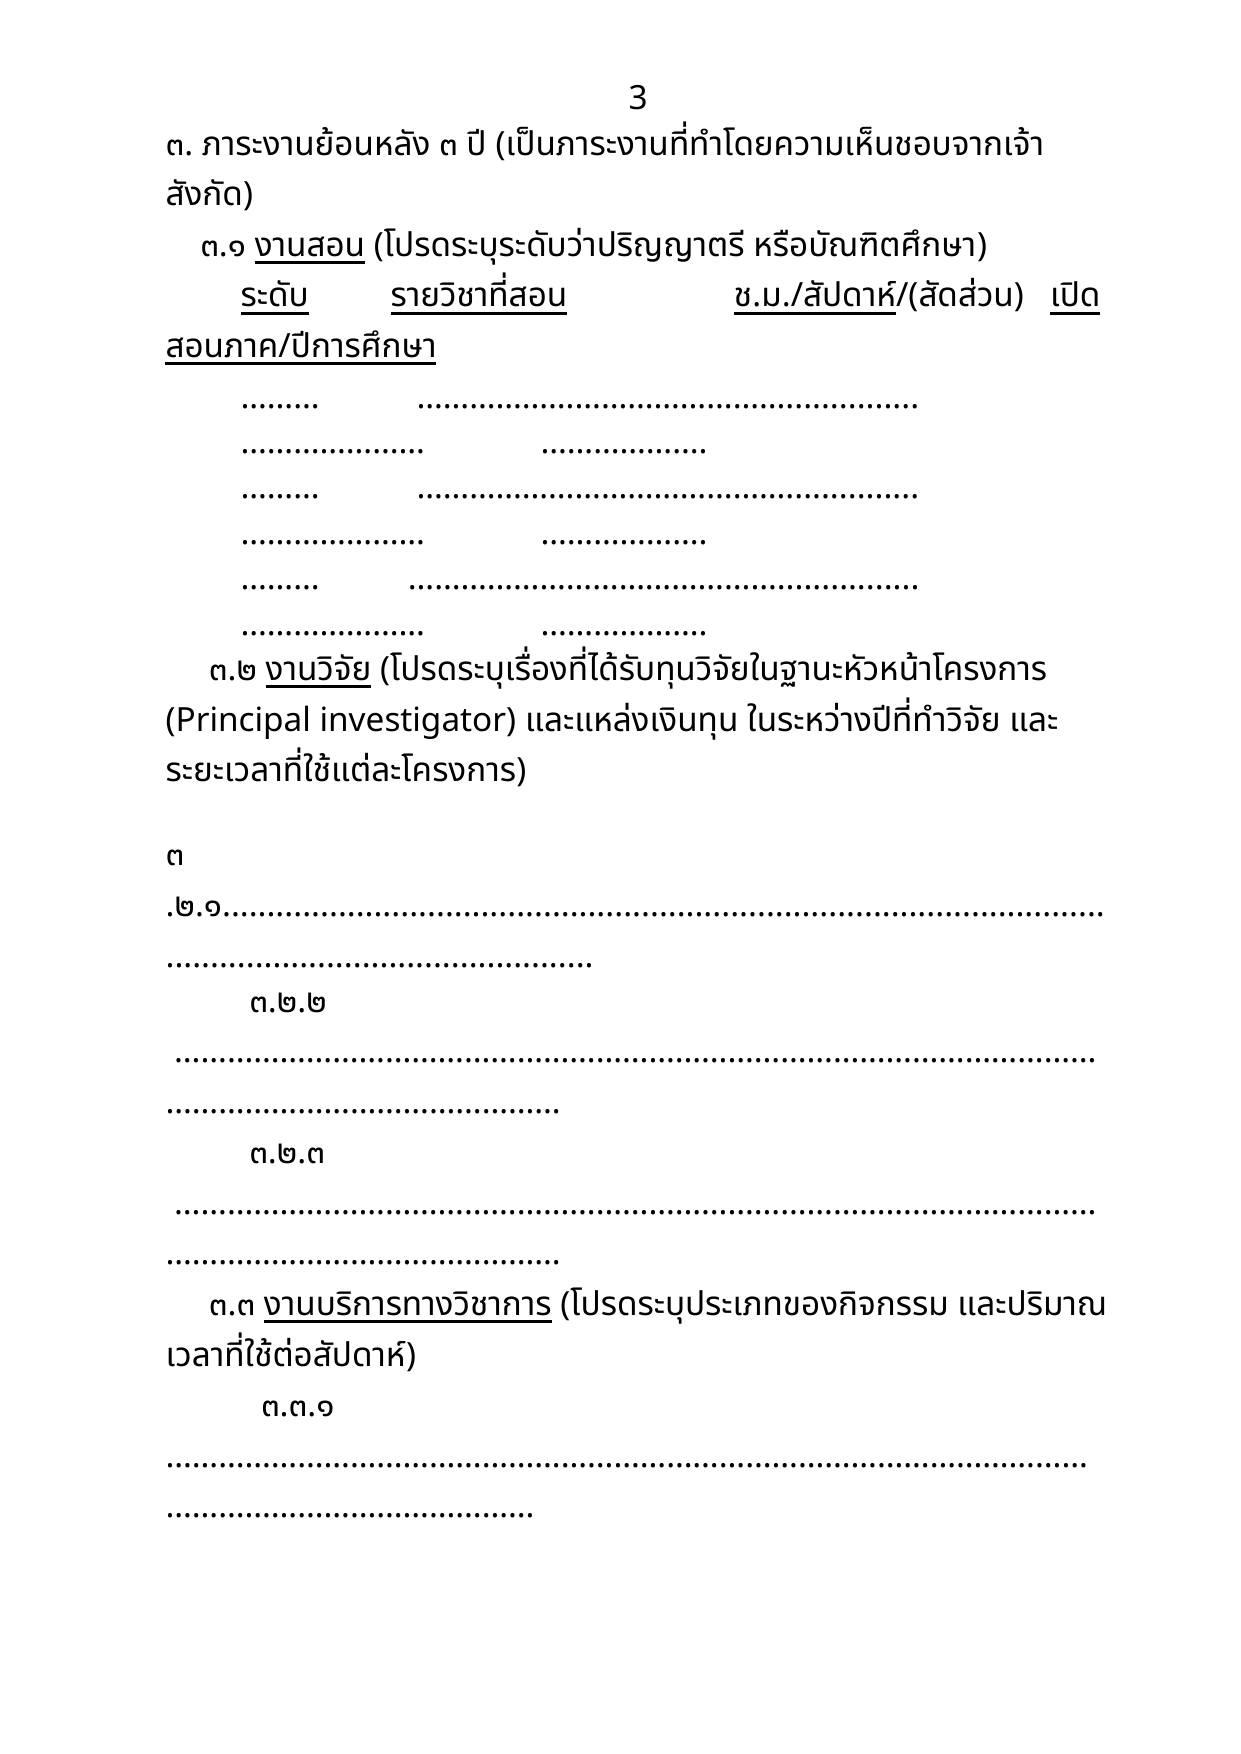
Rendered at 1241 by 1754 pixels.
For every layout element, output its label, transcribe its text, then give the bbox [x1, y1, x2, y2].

text ๓. ภาระงานย้อนหลัง ๓ ปี (เป็นภาระงานที่ทำโดยความเห็นชอบจากเจ้าสังกัด) [165, 119, 1110, 221]
text ๓.๓ งานบริการทางวิชาการ (โปรดระบุประเภทของกิจกรรม และปริมาณเวลาที่ใช้ต่อสัปดาห์) [165, 1280, 1110, 1381]
text ๓.๒.๒ …………………………………………………………………………………………………………………………………… [165, 977, 1110, 1128]
text ๓.๓.๑ ………………………………………………………………………………………………………………………………… [165, 1381, 1110, 1532]
text ……… ……………………………………............... ………………… ………………. [165, 372, 1110, 463]
text ๓.๒ งานวิจัย (โปรดระบุเรื่องที่ได้รับทุนวิจัยในฐานะหัวหน้าโครงการ (Principal investigator) และแหล่งเงินทุน ในระหว่างปีที่ทำวิจัย และระยะเวลาที่ใช้แต่ละโครงการ) [165, 645, 1110, 797]
text ……… ……………………………………................ ………………… ………………. [165, 554, 1110, 645]
text ๓.๒.๑................................................................................................................................................... [165, 797, 1110, 977]
text ระดับ รายวิชาที่สอน ช.ม./สัปดาห์/(สัดส่วน) เปิดสอนภาค/ปีการศึกษา [165, 271, 1110, 372]
text ๓.๑ งานสอน (โปรดระบุระดับว่าปริญญาตรี หรือบัณฑิตศึกษา) [165, 221, 1110, 271]
text ๓.๒.๓ …………………………………………………………………………………………………………………………………… [165, 1128, 1110, 1280]
text ……… ……………………………………............... ………………… ………………. [165, 463, 1110, 554]
